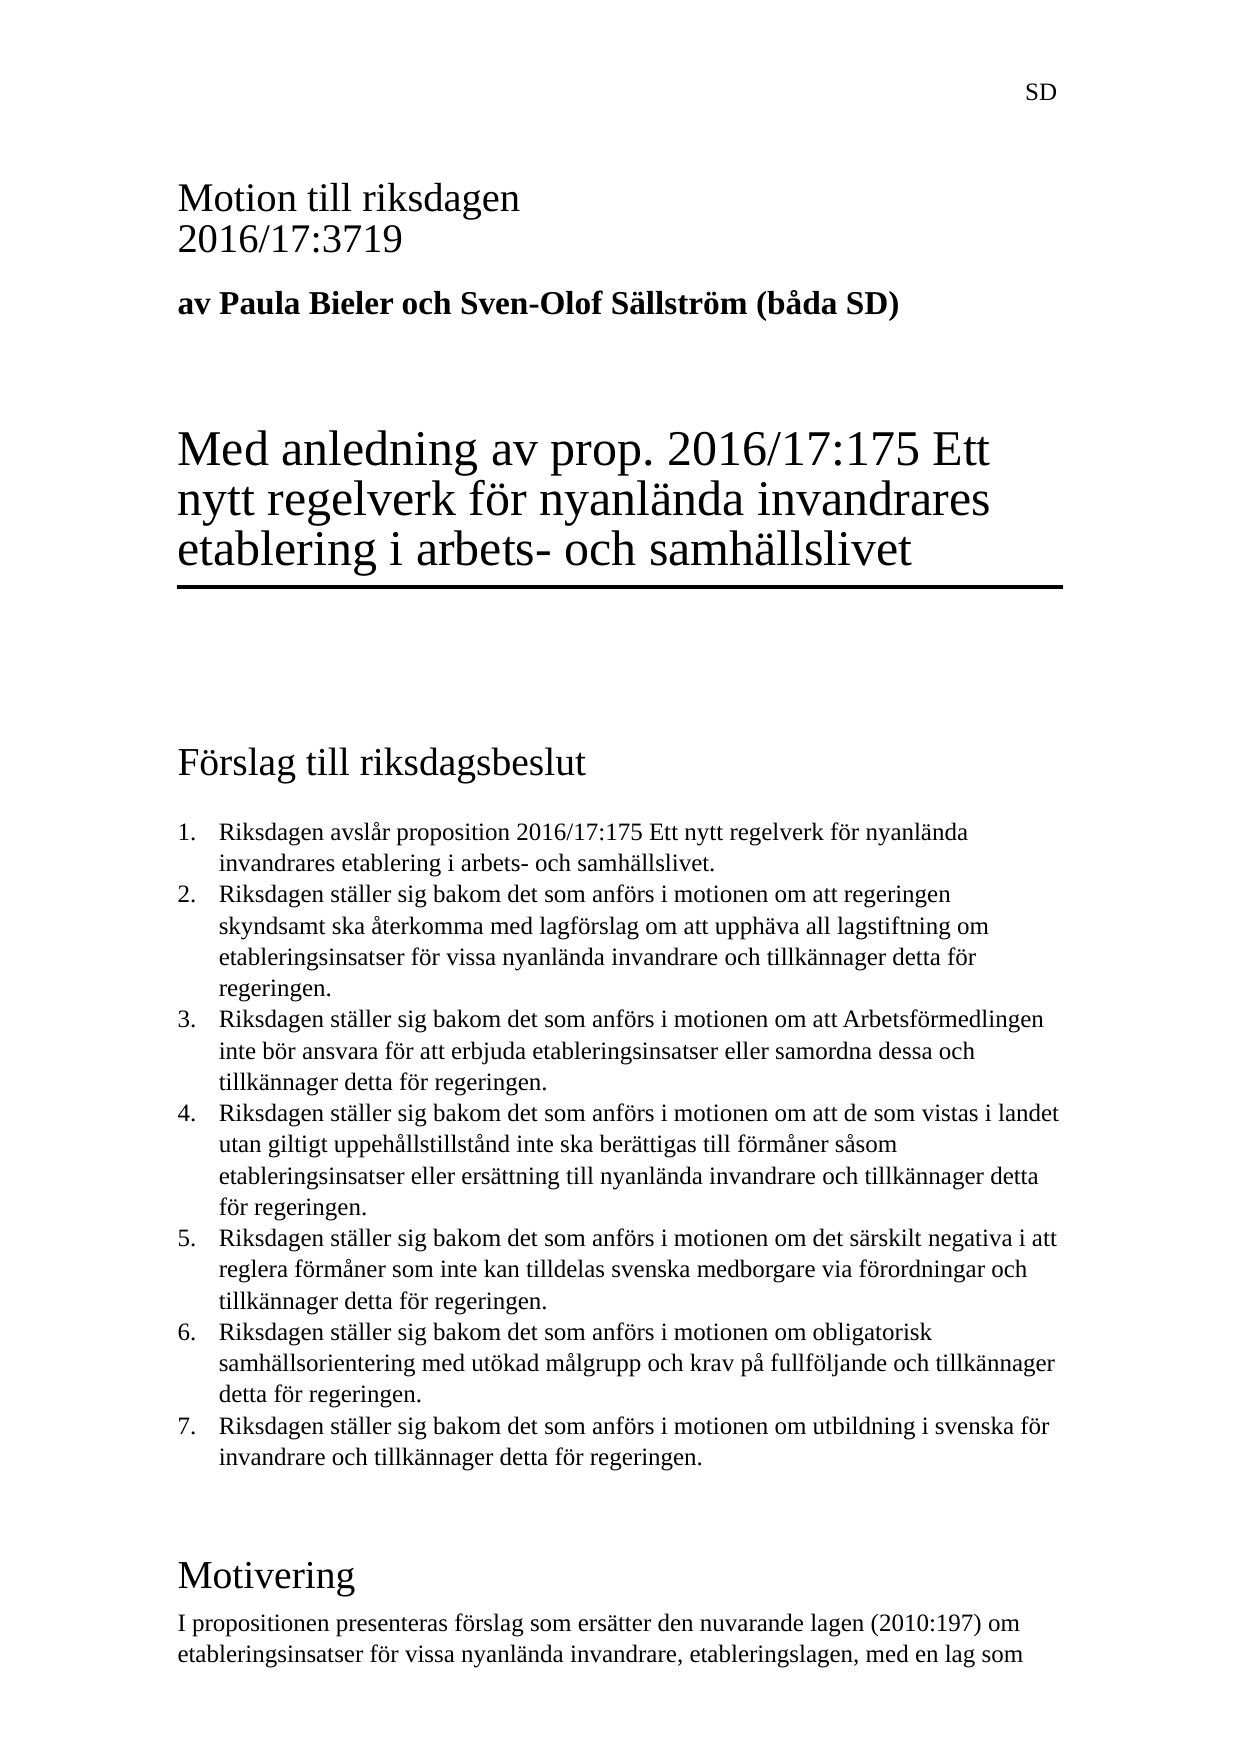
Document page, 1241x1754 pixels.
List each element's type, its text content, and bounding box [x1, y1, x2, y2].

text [177, 1605, 1063, 1668]
subtitle Motivering [177, 1556, 1063, 1597]
